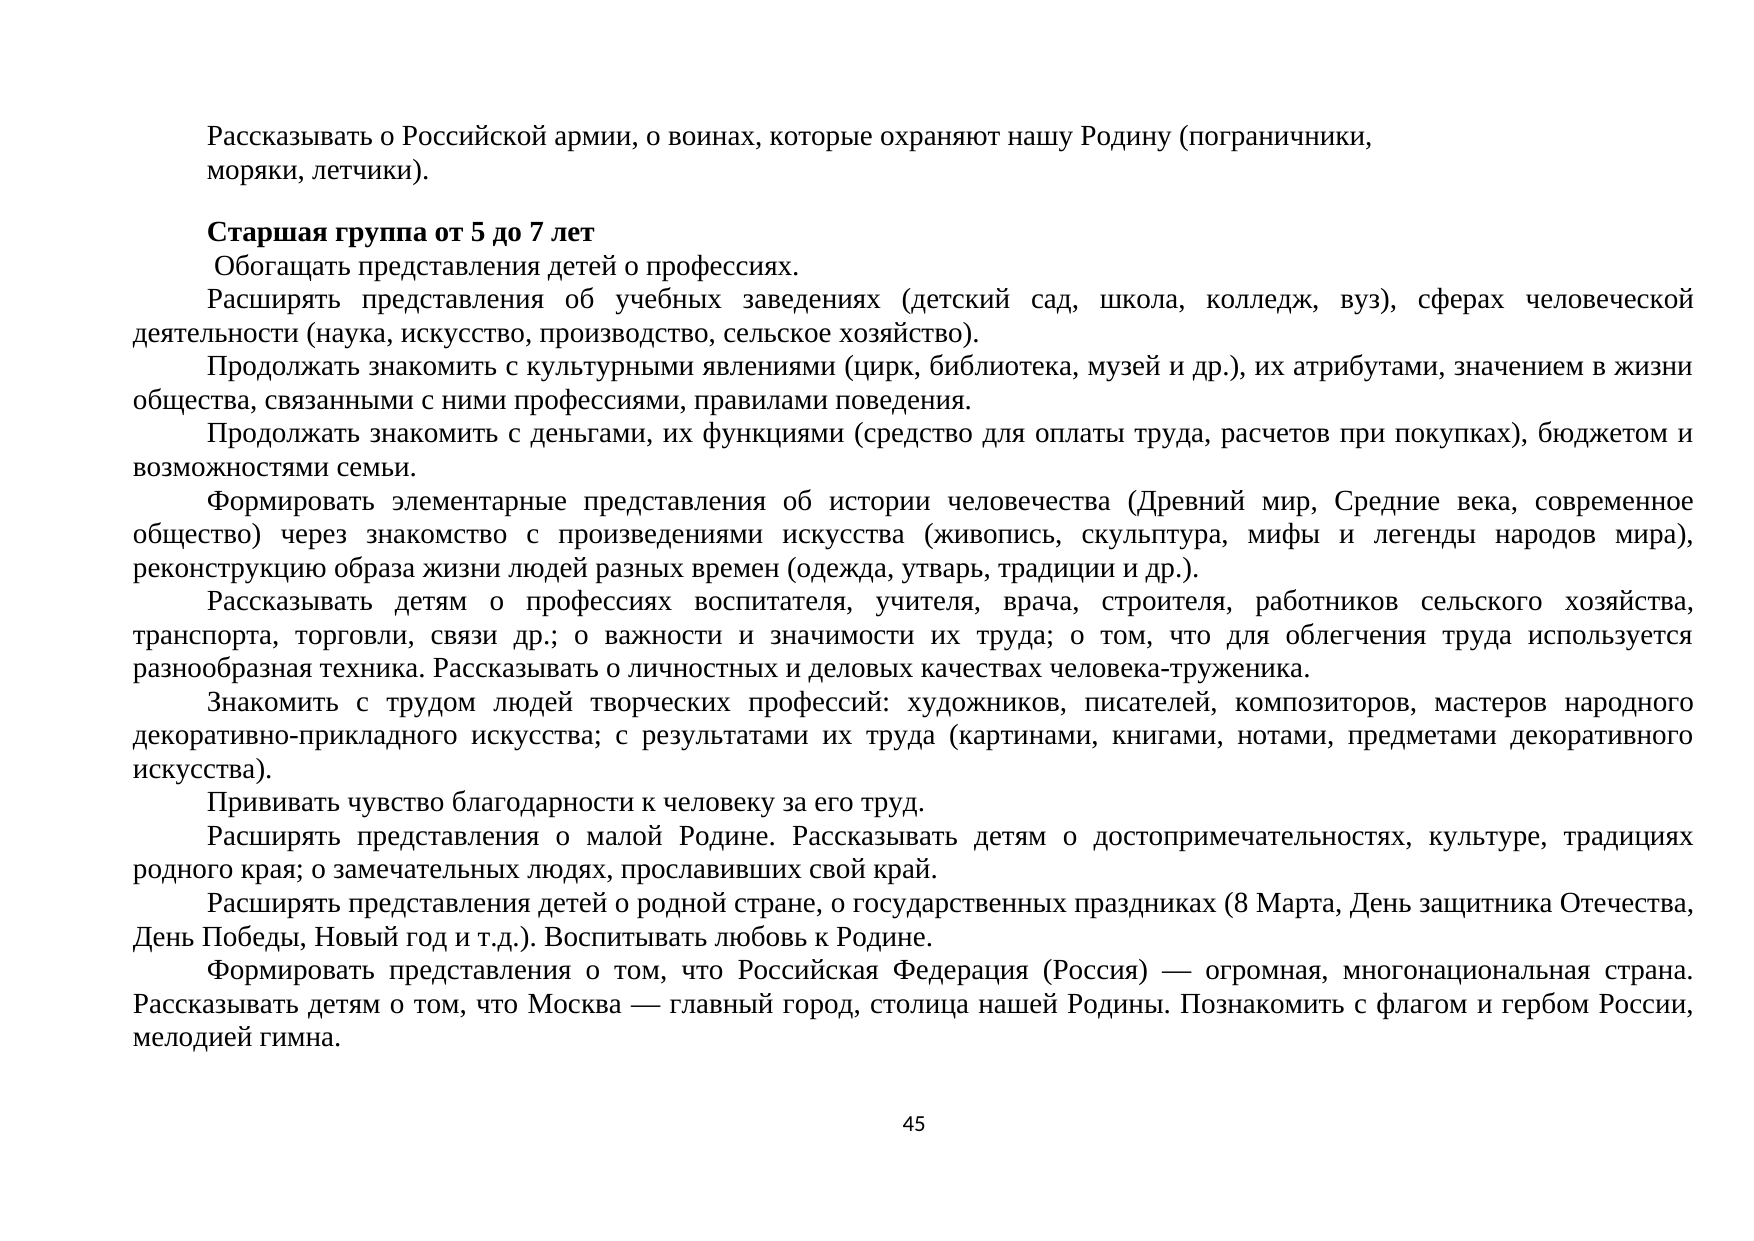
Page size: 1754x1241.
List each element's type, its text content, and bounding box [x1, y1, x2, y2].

text Расширять представления о малой Родине. Рассказывать детям о достопримечательностях, культуре, традициях родного края; о замечательных людях, прославивших свой край. [133, 818, 1695, 885]
text Рассказывать о Российской армии, о воинах, которые охраняют нашу Родину (пограничники, [133, 118, 1695, 152]
text Расширять представления об учебных заведениях (детский сад, школа, колледж, вуз), сферах человеческой деятельности (наука, искусство, производство, сельское хозяйство). [133, 281, 1695, 348]
text Продолжать знакомить с деньгами, их функциями (средство для оплаты труда, расчетов при покупках), бюджетом и возможностями семьи. [133, 416, 1695, 483]
text моряки, летчики). [133, 152, 1695, 186]
text Продолжать знакомить с культурными явлениями (цирк, библиотека, музей и др.), их атрибутами, значением в жизни общества, связанными с ними профессиями, правилами поведения. [133, 348, 1695, 416]
text Обогащать представления детей о профессиях. [133, 248, 1695, 281]
text Старшая группа от 5 до 7 лет [133, 214, 1695, 248]
text Знакомить с трудом людей творческих профессий: художников, писателей, композиторов, мастеров народного декоративно-прикладного искусства; с результатами их труда (картинами, книгами, нотами, предметами декоративного искусства). [133, 684, 1695, 784]
text Формировать элементарные представления об истории человечества (Древний мир, Средние века, современное общество) через знакомство с произведениями искусства (живопись, скульптура, мифы и легенды народов мира), реконструкцию образа жизни людей разных времен (одежда, утварь, традиции и др.). [133, 483, 1695, 583]
text Рассказывать детям о профессиях воспитателя, учителя, врача, строителя, работников сельского хозяйства, транспорта, торговли, связи др.; о важности и значимости их труда; о том, что для облегчения труда используется разнообразная техника. Рассказывать о личностных и деловых качествах человека-труженика. [133, 583, 1695, 684]
text Прививать чувство благодарности к человеку за его труд. [133, 784, 1695, 818]
text Формировать представления о том, что Российская Федерация (Россия) — огромная, многонациональная страна. Рассказывать детям о том, что Москва — главный город, столица нашей Родины. Познакомить с флагом и гербом России, мелодией гимна. [133, 952, 1695, 1053]
text Расширять представления детей о родной стране, о государственных праздниках (8 Марта, День защитника Отечества, День Победы, Новый год и т.д.). Воспитывать любовь к Родине. [133, 885, 1695, 952]
